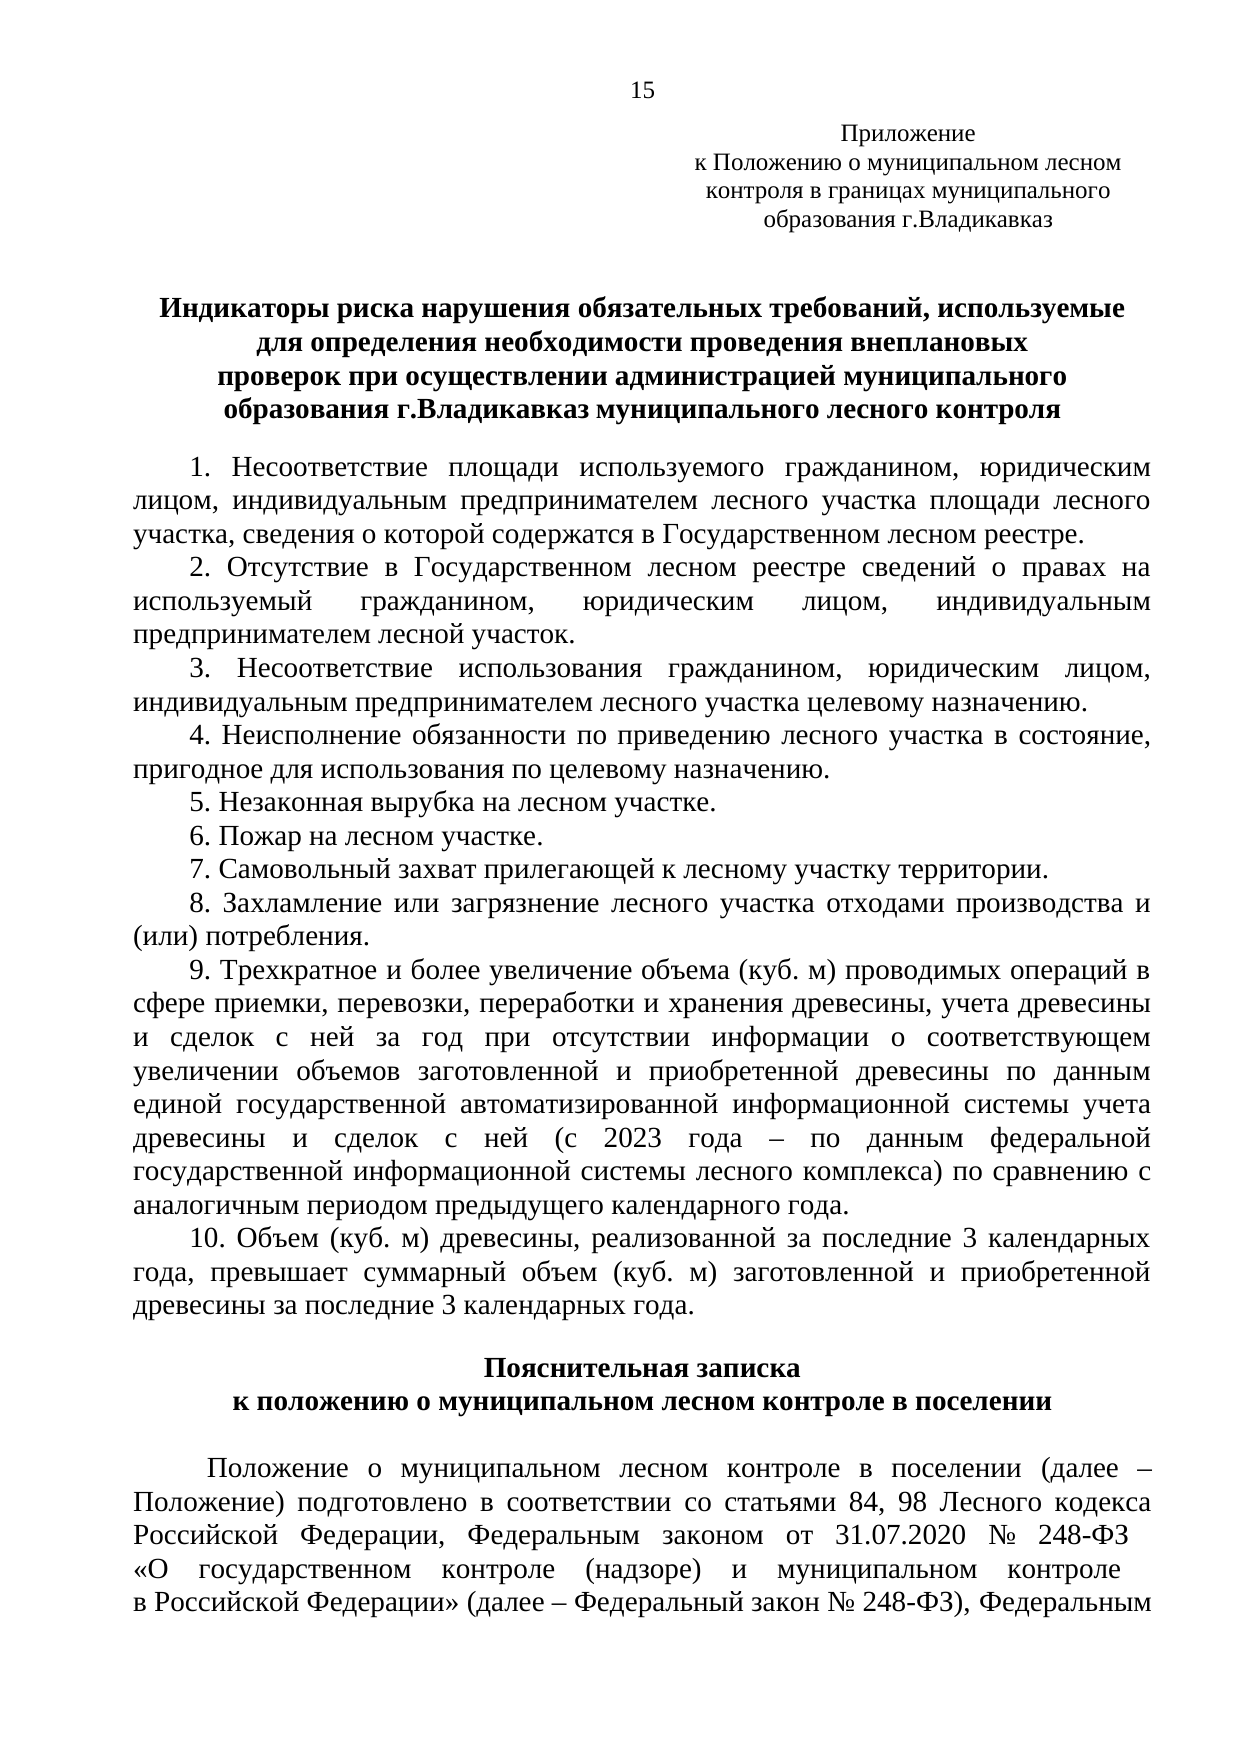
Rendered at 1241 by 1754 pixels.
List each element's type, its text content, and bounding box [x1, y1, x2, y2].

text 10. Объем (куб. м) древесины, реализованной за последние 3 календарных года, превышает суммарный объем (куб. м) заготовленной и приобретенной древесины за последние 3 календарных года. [133, 1220, 1152, 1321]
text 2. Отсутствие в Государственном лесном реестре сведений о правах на используемый гражданином, юридическим лицом, индивидуальным предпринимателем лесной участок. [133, 549, 1152, 650]
text Приложение [664, 118, 1152, 147]
title Индикаторы риска нарушения обязательных требований, используемые для определения необходимости проведения внеплановых [133, 291, 1152, 358]
text к положению о муниципальном лесном контроле в поселении [133, 1383, 1152, 1417]
text к Положению о муниципальном лесном контроля в границах муниципального образования г.Владикавказ [664, 147, 1152, 233]
text 8. Захламление или загрязнение лесного участка отходами производства и (или) потребления. [133, 885, 1152, 952]
text 6. Пожар на лесном участке. [133, 818, 1152, 851]
text 1. Несоответствие площади используемого гражданином, юридическим лицом, индивидуальным предпринимателем лесного участка площади лесного участка, сведения о которой содержатся в Государственном лесном реестре. [133, 449, 1152, 549]
text 9. Трехкратное и более увеличение объема (куб. м) проводимых операций в сфере приемки, перевозки, переработки и хранения древесины, учета древесины и сделок с ней за год при отсутствии информации о соответствующем увеличении объемов заготовленной и приобретенной древесины по данным единой государственной автоматизированной информационной системы учета древесины и сделок с ней (с 2023 года – по данным федеральной государственной информационной системы лесного комплекса) по сравнению с аналогичным периодом предыдущего календарного года. [133, 952, 1152, 1220]
text 5. Незаконная вырубка на лесном участке. [133, 784, 1152, 818]
text 3. Несоответствие использования гражданином, юридическим лицом, индивидуальным предпринимателем лесного участка целевому назначению. [133, 650, 1152, 717]
text 7. Самовольный захват прилегающей к лесному участку территории. [133, 851, 1152, 885]
text 4. Неисполнение обязанности по приведению лесного участка в состояние, пригодное для использования по целевому назначению. [133, 717, 1152, 784]
title проверок при осуществлении администрацией муниципального образования г.Владикавказ муниципального лесного контроля [133, 358, 1152, 425]
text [133, 1450, 1152, 1618]
text Пояснительная записка [133, 1350, 1152, 1383]
